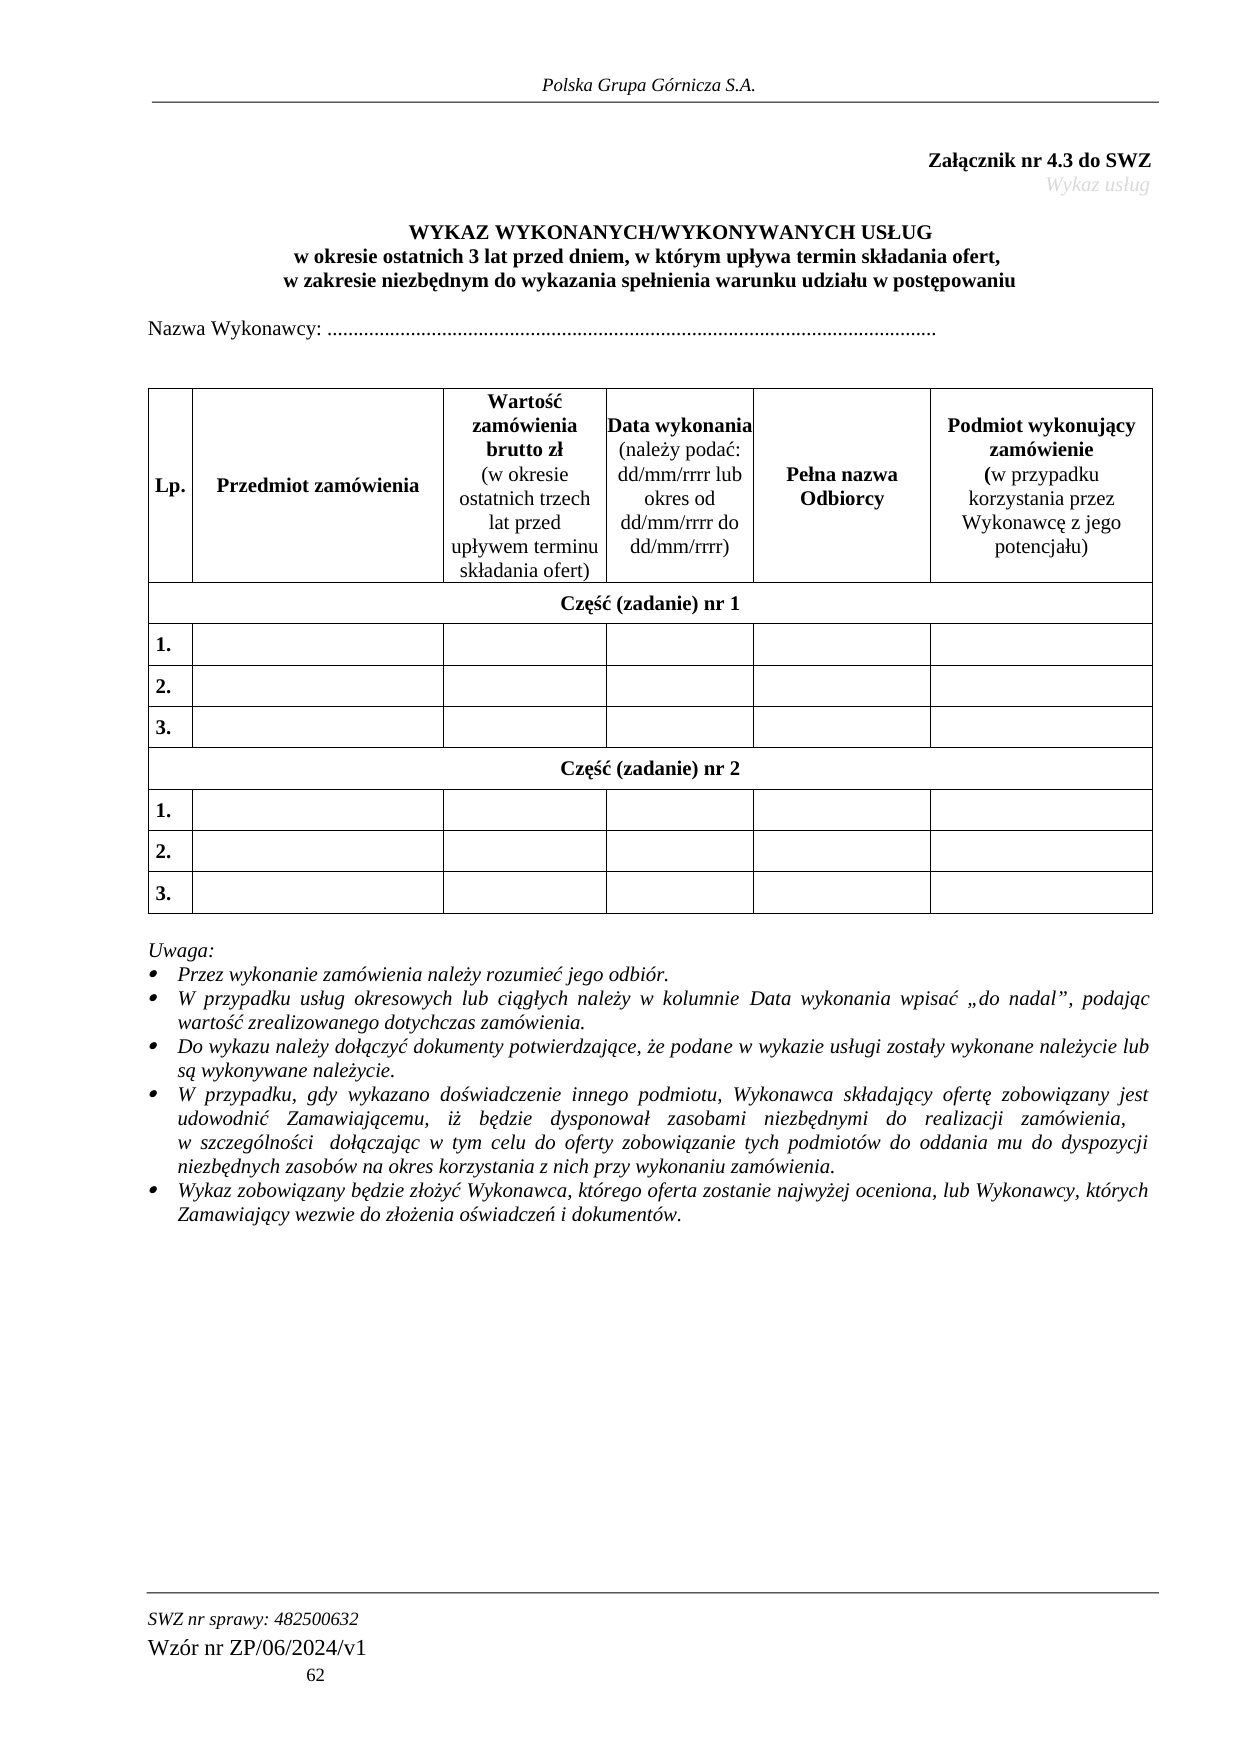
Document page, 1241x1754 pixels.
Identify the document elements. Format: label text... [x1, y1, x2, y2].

table_cell [754, 624, 930, 664]
table_cell [754, 831, 930, 871]
table_cell [754, 872, 930, 913]
table_cell [607, 790, 753, 830]
table_cell [931, 790, 1152, 830]
table_cell Część (zadanie) nr 1 [149, 583, 1152, 623]
table_cell 3. [149, 872, 192, 913]
table_cell [193, 707, 443, 747]
table_cell [754, 707, 930, 747]
text Uwaga: [148, 938, 1152, 962]
table_cell [193, 831, 443, 871]
table_cell [607, 624, 753, 664]
table_cell [444, 831, 606, 871]
table_cell [607, 707, 753, 747]
table_cell 1. [149, 624, 192, 664]
table_cell [754, 790, 930, 830]
table_cell [193, 790, 443, 830]
table_cell 3. [149, 707, 192, 747]
table_header Przedmiot zamówienia [193, 389, 443, 582]
table_cell Część (zadanie) nr 2 [149, 748, 1152, 788]
table_cell [193, 872, 443, 913]
table_cell 2. [149, 666, 192, 706]
table_header Podmiot wykonujący zamówienie (w przypadku korzystania przez Wykonawcę z jego potencjału) [931, 389, 1152, 582]
table_cell [607, 831, 753, 871]
table_cell [931, 872, 1152, 913]
table_cell [607, 872, 753, 913]
table_cell 1. [149, 790, 192, 830]
text w okresie ostatnich 3 lat przed dniem, w którym upływa termin składania ofert, w zakresie niezbędnym do wykazania spełnienia warunku udziału w postępowaniu [148, 244, 1152, 292]
table_cell [444, 624, 606, 664]
table_cell [931, 666, 1152, 706]
table_header Lp. [149, 389, 192, 582]
subtitle Załącznik nr 4.3 do SWZ Wykaz usług [185, 148, 1152, 196]
table_cell [193, 624, 443, 664]
table_cell [754, 666, 930, 706]
list Przez wykonanie zamówienia należy rozumieć jego odbiór. [148, 962, 1152, 986]
list W przypadku usług okresowych lub ciągłych należy w kolumnie Data wykonania wpisać „do nadal”, podając wartość zrealizowanego dotychczas zamówienia. [148, 986, 1152, 1034]
table_cell [931, 624, 1152, 664]
table_cell [931, 831, 1152, 871]
text Nazwa Wykonawcy: ..................................................................................................................... [148, 316, 1152, 340]
table_cell [444, 872, 606, 913]
table_cell [444, 790, 606, 830]
table_cell [193, 666, 443, 706]
list Do wykazu należy dołączyć dokumenty potwierdzające, że podane w wykazie usługi zostały wykonane należycie lub są wykonywane należycie. [148, 1034, 1152, 1082]
table_cell 2. [149, 831, 192, 871]
text WYKAZ WYKONANYCH/WYKONYWANYCH USŁUG [189, 220, 1152, 244]
table_cell [444, 666, 606, 706]
table_header Wartość zamówienia brutto zł (w okresie ostatnich trzech lat przed upływem terminu składania ofert) [444, 389, 606, 582]
table_cell [931, 707, 1152, 747]
list W przypadku, gdy wykazano doświadczenie innego podmiotu, Wykonawca składający ofertę zobowiązany jest udowodnić Zamawiającemu, iż będzie dysponował zasobami niezbędnymi do realizacji zamówienia, w szczególności dołączając w tym celu do oferty zobowiązanie tych podmiotów do oddania mu do dyspozycji niezbędnych zasobów na okres korzystania z nich przy wykonaniu zamówienia. [148, 1082, 1152, 1178]
table_cell [607, 666, 753, 706]
table_header Pełna nazwa Odbiorcy [754, 389, 930, 582]
table_header Data wykonania (należy podać: dd/mm/rrrr lub okres od dd/mm/rrrr do dd/mm/rrrr) [607, 389, 753, 582]
table_cell [444, 707, 606, 747]
list Wykaz zobowiązany będzie złożyć Wykonawca, którego oferta zostanie najwyżej oceniona, lub Wykonawcy, których Zamawiający wezwie do złożenia oświadczeń i dokumentów. [148, 1178, 1152, 1226]
